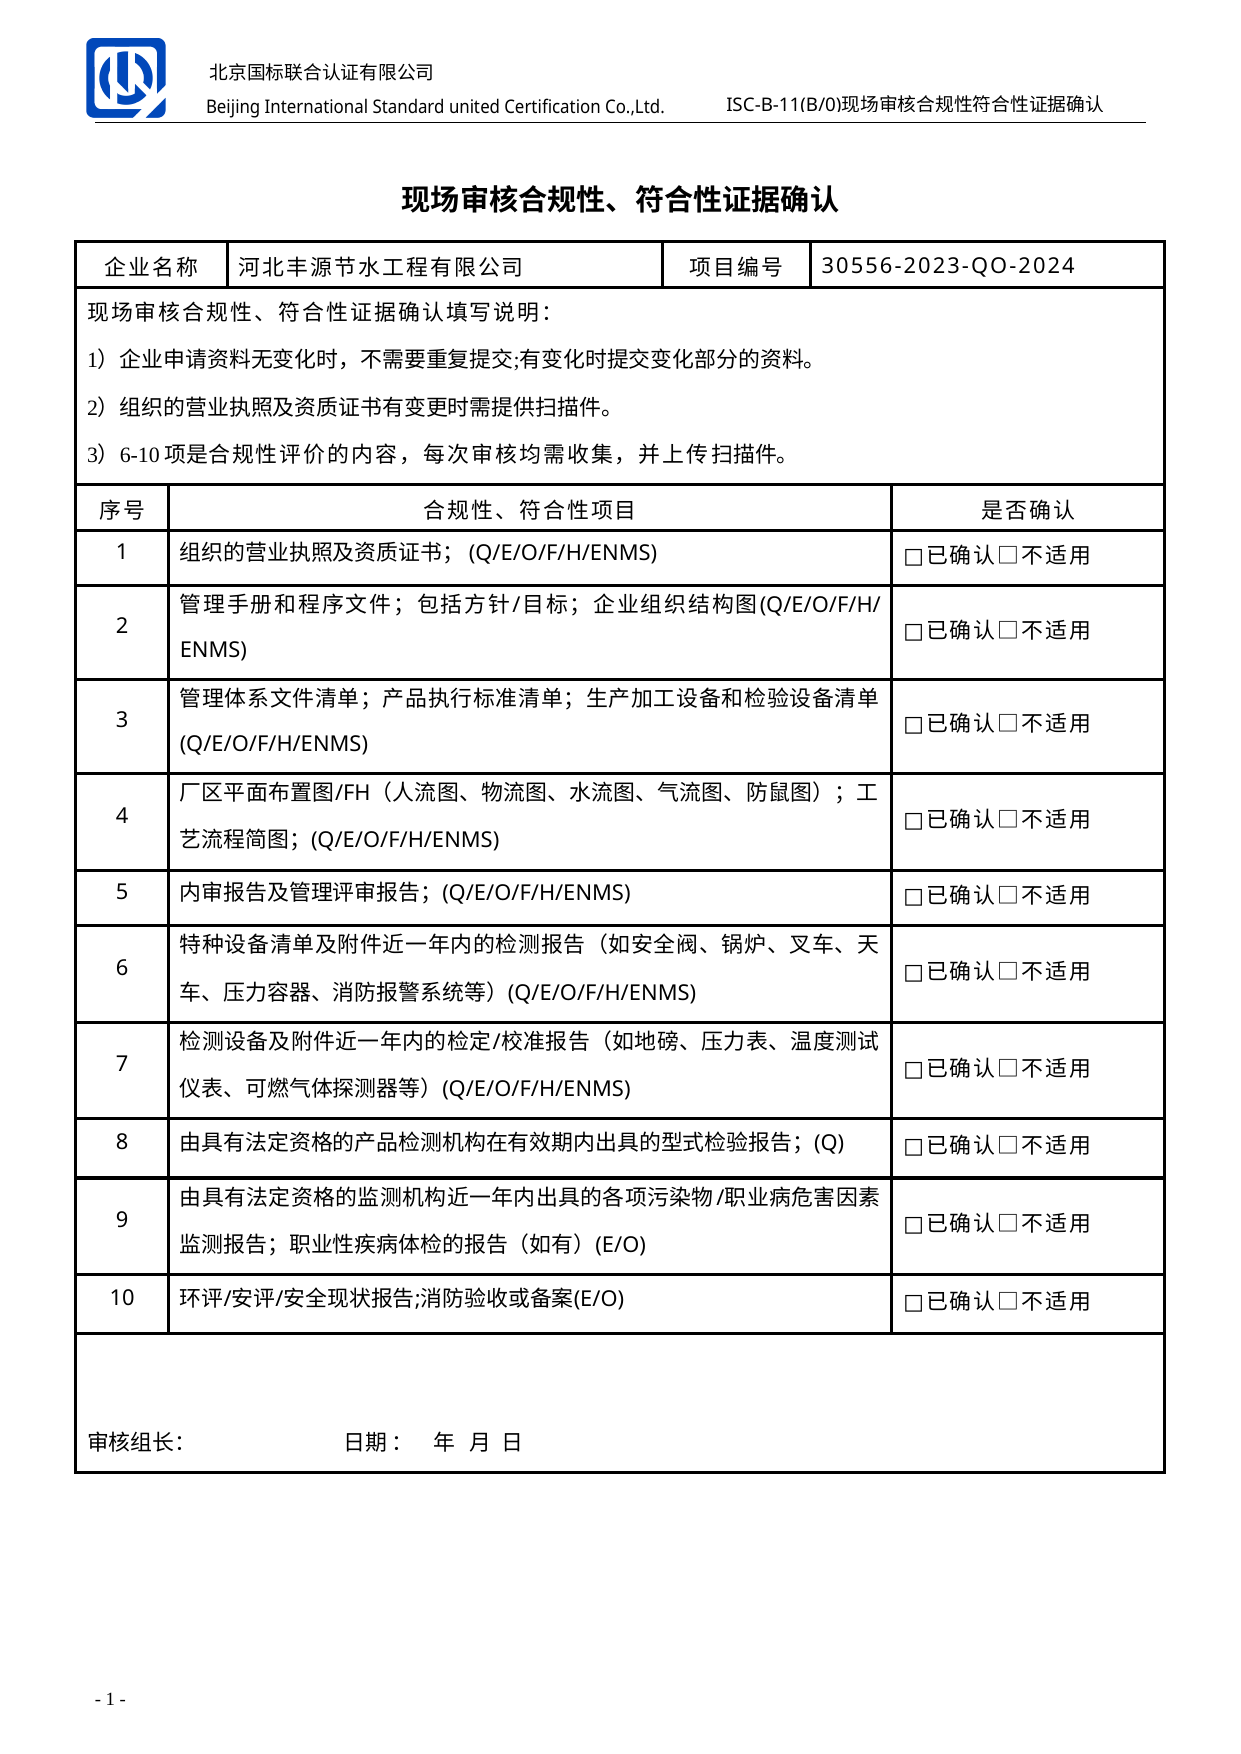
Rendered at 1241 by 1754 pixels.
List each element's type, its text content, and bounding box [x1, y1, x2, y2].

table_cell 检测设备及附件近一年内的检定/校准报告（如地磅、压力表、温度测试仪表、可燃气体探测器等）(Q/E/O/F/H/ENMS) [170, 1024, 890, 1117]
table_cell 环评/安评/安全现状报告;消防验收或备案(E/O) [170, 1276, 890, 1332]
table_cell 管理体系文件清单；产品执行标准清单；生产加工设备和检验设备清单(Q/E/O/F/H/ENMS) [170, 681, 890, 772]
table_cell 厂区平面布置图/FH（人流图、物流图、水流图、气流图、防鼠图）；工艺流程简图；(Q/E/O/F/H/ENMS) [170, 775, 890, 868]
table_cell 内审报告及管理评审报告；(Q/E/O/F/H/ENMS) [170, 872, 890, 924]
table_cell 组织的营业执照及资质证书； (Q/E/O/F/H/ENMS) [170, 532, 890, 584]
table_cell 由具有法定资格的监测机构近一年内出具的各项污染物/职业病危害因素监测报告；职业性疾病体检的报告（如有）(E/O) [170, 1180, 890, 1273]
table_cell 由具有法定资格的产品检测机构在有效期内出具的型式检验报告；(Q) [170, 1120, 890, 1176]
picture [86, 38, 166, 118]
table_cell □已确认□不适用 [893, 532, 1163, 584]
table_header 30556-2023-QO-2024 [812, 243, 1163, 286]
table_cell □已确认□不适用 [893, 1120, 1163, 1176]
table_cell □已确认□不适用 [893, 927, 1163, 1021]
table_header 企业名称 [77, 243, 226, 286]
table_cell 审核组长： 日期 ： 年 月 日 [77, 1335, 1163, 1471]
table_cell 8 [77, 1120, 167, 1176]
table_cell □已确认□不适用 [893, 1024, 1163, 1117]
table_cell 3 [77, 681, 167, 772]
table_cell □已确认□不适用 [893, 775, 1163, 868]
table_cell 合规性、符合性项目 [170, 486, 890, 529]
table_cell 9 [77, 1180, 167, 1273]
table_cell 10 [77, 1276, 167, 1332]
table_cell 7 [77, 1024, 167, 1117]
table_cell □已确认□不适用 [893, 681, 1163, 772]
table_cell 现场审核合规性、符合性证据确认填写说明： 1）企业申请资料无变化时，不需要重复提交;有变化时提交变化部分的资料。 2）组织的营业执照及资质证书有变更时需提供扫描件。 3）6-10项是合规性评价的内容，每次审核均需收集，并上传扫描件。 [77, 289, 1163, 483]
table_cell □已确认□不适用 [893, 872, 1163, 924]
table_cell □已确认□不适用 [893, 1180, 1163, 1273]
table_cell □已确认□不适用 [893, 1276, 1163, 1332]
table_cell 特种设备清单及附件近一年内的检测报告（如安全阀、锅炉、叉车、天车、压力容器、消防报警系统等）(Q/E/O/F/H/ENMS) [170, 927, 890, 1021]
table_header 项目编号 [664, 243, 809, 286]
text 现场审核合规性、符合性证据确认 [94, 177, 1146, 219]
table_header 河北丰源节水工程有限公司 [229, 243, 661, 286]
table_cell 管理手册和程序文件；包括方针/目标；企业组织结构图(Q/E/O/F/H/ENMS) [170, 587, 890, 678]
table_cell 1 [77, 532, 167, 584]
table_cell □已确认□不适用 [893, 587, 1163, 678]
table_cell 2 [77, 587, 167, 678]
table_cell 4 [77, 775, 167, 868]
table_cell 5 [77, 872, 167, 924]
table_cell 是否确认 [893, 486, 1163, 529]
table_cell 6 [77, 927, 167, 1021]
table_cell 序号 [77, 486, 167, 529]
